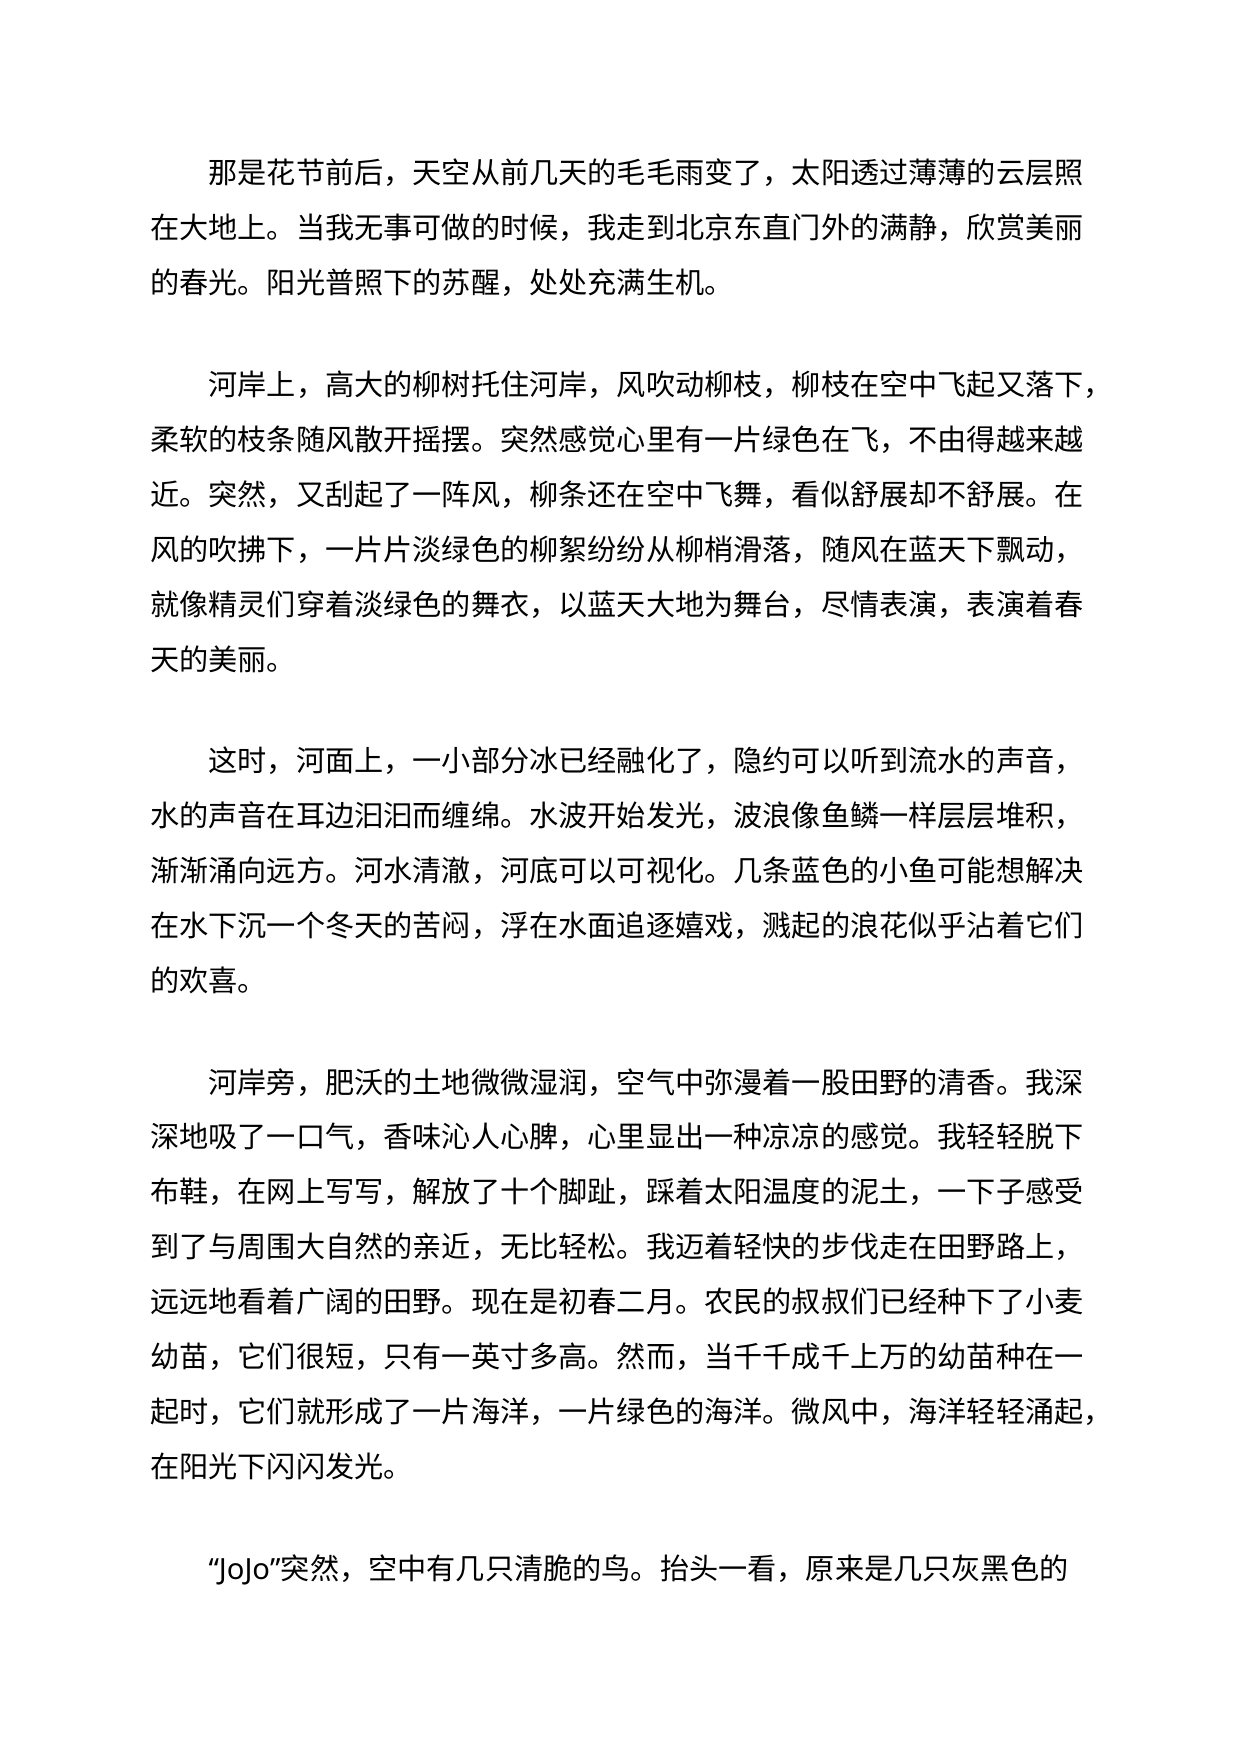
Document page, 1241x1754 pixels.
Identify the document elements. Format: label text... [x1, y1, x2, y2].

text 河岸上，高大的柳树托住河岸，风吹动柳枝，柳枝在空中飞起又落下，柔软的枝条随风散开摇摆。突然感觉心里有一片绿色在飞，不由得越来越近。突然，又刮起了一阵风，柳条还在空中飞舞，看似舒展却不舒展。在风的吹拂下，一片片淡绿色的柳絮纷纷从柳梢滑落，随风在蓝天下飘动，就像精灵们穿着淡绿色的舞衣，以蓝天大地为舞台，尽情表演，表演着春天的美丽。 [150, 362, 1090, 678]
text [150, 1545, 1090, 1588]
text 河岸旁，肥沃的土地微微湿润，空气中弥漫着一股田野的清香。我深深地吸了一口气，香味沁人心脾，心里显出一种凉凉的感觉。我轻轻脱下布鞋，在网上写写，解放了十个脚趾，踩着太阳温度的泥土，一下子感受到了与周围大自然的亲近，无比轻松。我迈着轻快的步伐走在田野路上，远远地看着广阔的田野。现在是初春二月。农民的叔叔们已经种下了小麦幼苗，它们很短，只有一英寸多高。然而，当千千成千上万的幼苗种在一起时，它们就形成了一片海洋，一片绿色的海洋。微风中，海洋轻轻涌起，在阳光下闪闪发光。 [150, 1059, 1090, 1486]
text 这时，河面上，一小部分冰已经融化了，隐约可以听到流水的声音，水的声音在耳边汩汩而缠绵。水波开始发光，波浪像鱼鳞一样层层堆积，渐渐涌向远方。河水清澈，河底可以可视化。几条蓝色的小鱼可能想解决在水下沉一个冬天的苦闷，浮在水面追逐嬉戏，溅起的浪花似乎沾着它们的欢喜。 [150, 738, 1090, 1000]
text 那是花节前后，天空从前几天的毛毛雨变了，太阳透过薄薄的云层照在大地上。当我无事可做的时候，我走到北京东直门外的满静，欣赏美丽的春光。阳光普照下的苏醒，处处充满生机。 [150, 150, 1090, 302]
